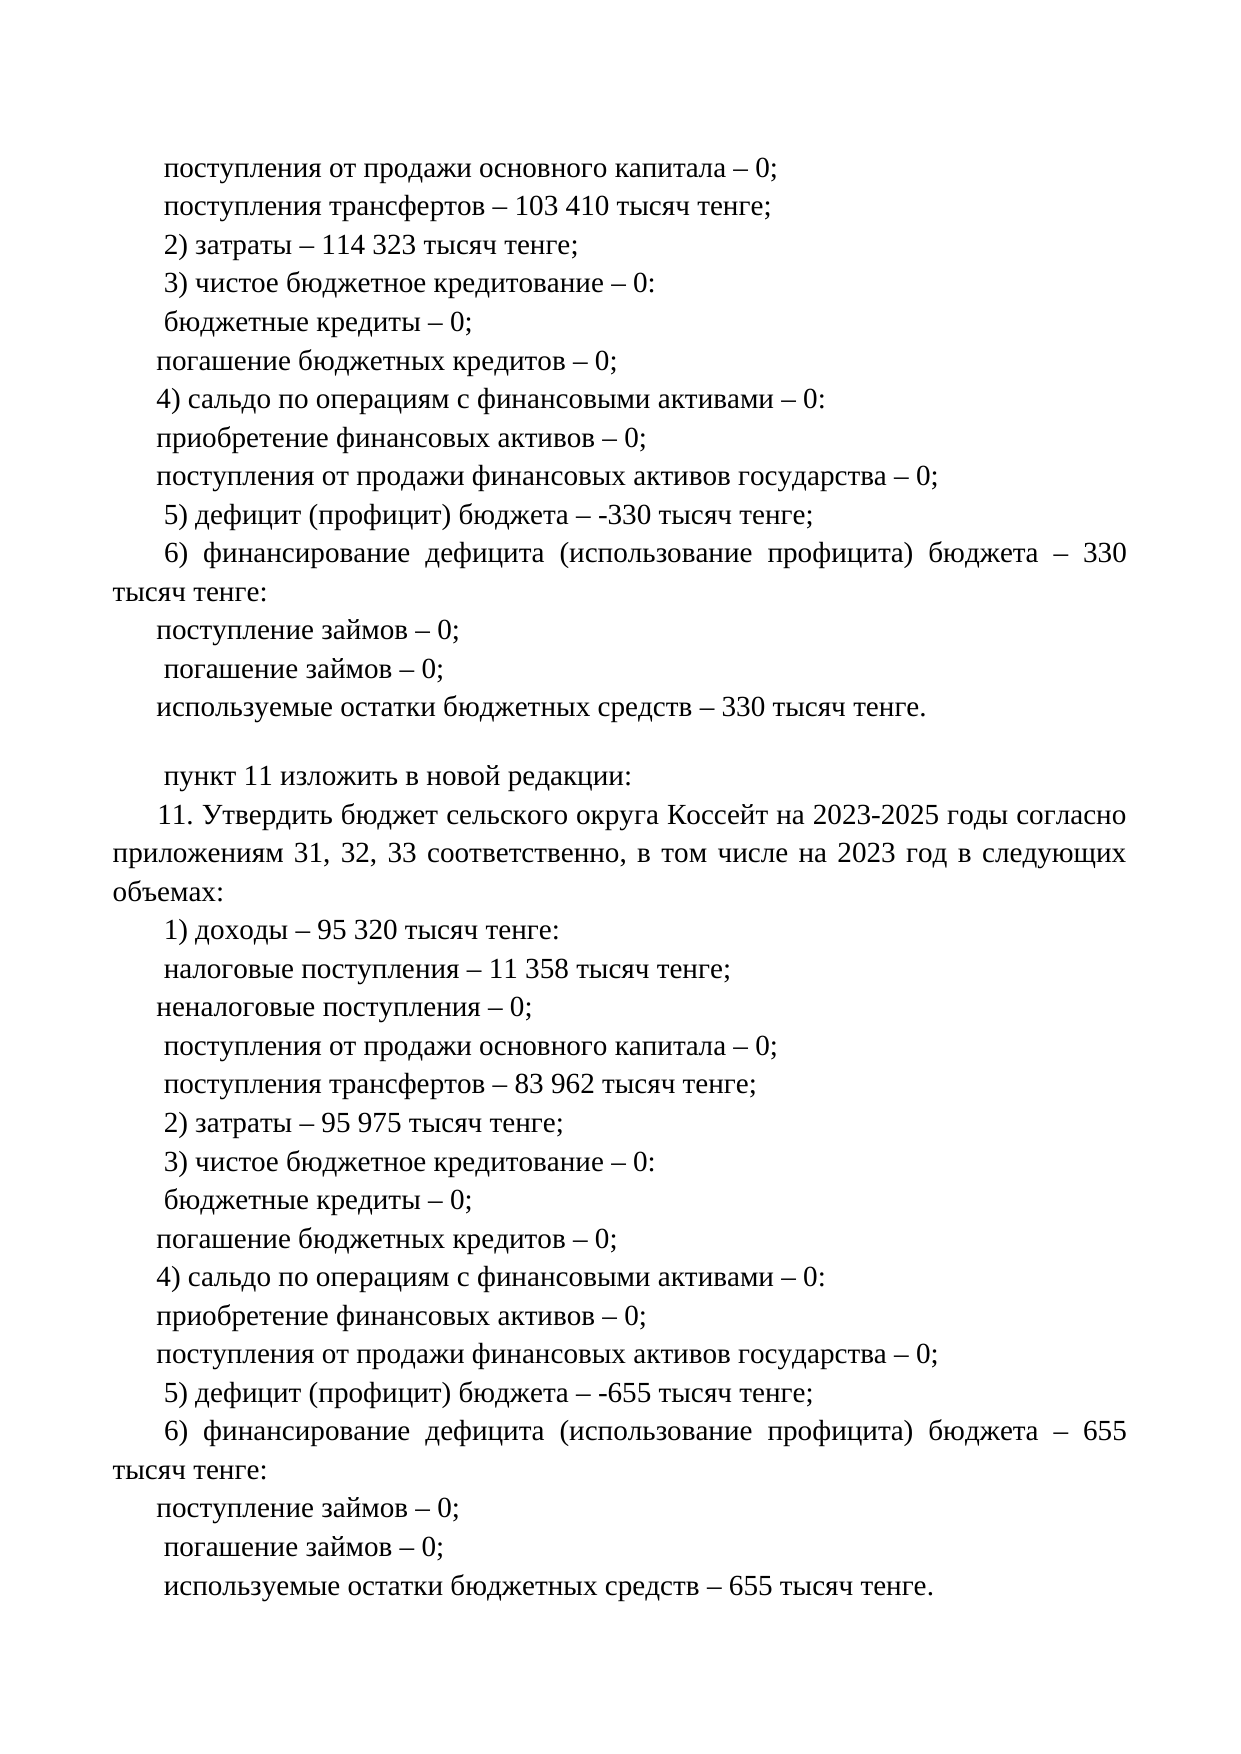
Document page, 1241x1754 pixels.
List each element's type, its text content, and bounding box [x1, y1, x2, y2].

text поступления трансфертов – 103 410 тысяч тенге; [112, 188, 1128, 222]
text 6) финансирование дефицита (использование профицита) бюджета – 655 тысяч тенге: [112, 1413, 1128, 1486]
text 2) затраты – 95 975 тысяч тенге; [112, 1105, 1128, 1139]
text 1) доходы – 95 320 тысяч тенге: [112, 912, 1128, 946]
text неналоговые поступления – 0; [112, 989, 1128, 1023]
text поступления от продажи финансовых активов государства – 0; [112, 1336, 1128, 1370]
text 4) сальдо по операциям с финансовыми активами – 0: [112, 1259, 1128, 1293]
text используемые остатки бюджетных средств – 330 тысяч тенге. [112, 689, 1128, 723]
text пункт 11 изложить в новой редакции: [112, 758, 1128, 792]
text поступления от продажи основного капитала – 0; [112, 1028, 1128, 1062]
text бюджетные кредиты – 0; [112, 304, 1128, 338]
text налоговые поступления – 11 358 тысяч тенге; [112, 951, 1128, 984]
text 3) чистое бюджетное кредитование – 0: [112, 1144, 1128, 1177]
text приобретение финансовых активов – 0; [112, 1298, 1128, 1331]
text поступления от продажи финансовых активов государства – 0; [112, 458, 1128, 492]
text 5) дефицит (профицит) бюджета – -655 тысяч тенге; [112, 1375, 1128, 1408]
text 2) затраты – 114 323 тысяч тенге; [112, 227, 1128, 261]
text 5) дефицит (профицит) бюджета – -330 тысяч тенге; [112, 497, 1128, 530]
text погашение бюджетных кредитов – 0; [112, 343, 1128, 376]
text поступление займов – 0; [112, 612, 1128, 646]
text 3) чистое бюджетное кредитование – 0: [112, 266, 1128, 299]
text 4) сальдо по операциям с финансовыми активами – 0: [112, 381, 1128, 415]
text 11. Утвердить бюджет сельского округа Коссейт на 2023-2025 годы согласно приложениям 31, 32, 33 соответственно, в том числе на 2023 год в следующих объемах: [112, 797, 1128, 907]
text поступление займов – 0; [112, 1491, 1128, 1524]
text погашение бюджетных кредитов – 0; [112, 1221, 1128, 1254]
text поступления трансфертов – 83 962 тысяч тенге; [112, 1067, 1128, 1100]
text погашение займов – 0; [112, 651, 1128, 684]
text используемые остатки бюджетных средств – 655 тысяч тенге. [112, 1568, 1128, 1601]
text поступления от продажи основного капитала – 0; [112, 150, 1128, 183]
text приобретение финансовых активов – 0; [112, 420, 1128, 453]
text погашение займов – 0; [112, 1529, 1128, 1563]
text бюджетные кредиты – 0; [112, 1182, 1128, 1216]
text 6) финансирование дефицита (использование профицита) бюджета – 330 тысяч тенге: [112, 535, 1128, 607]
